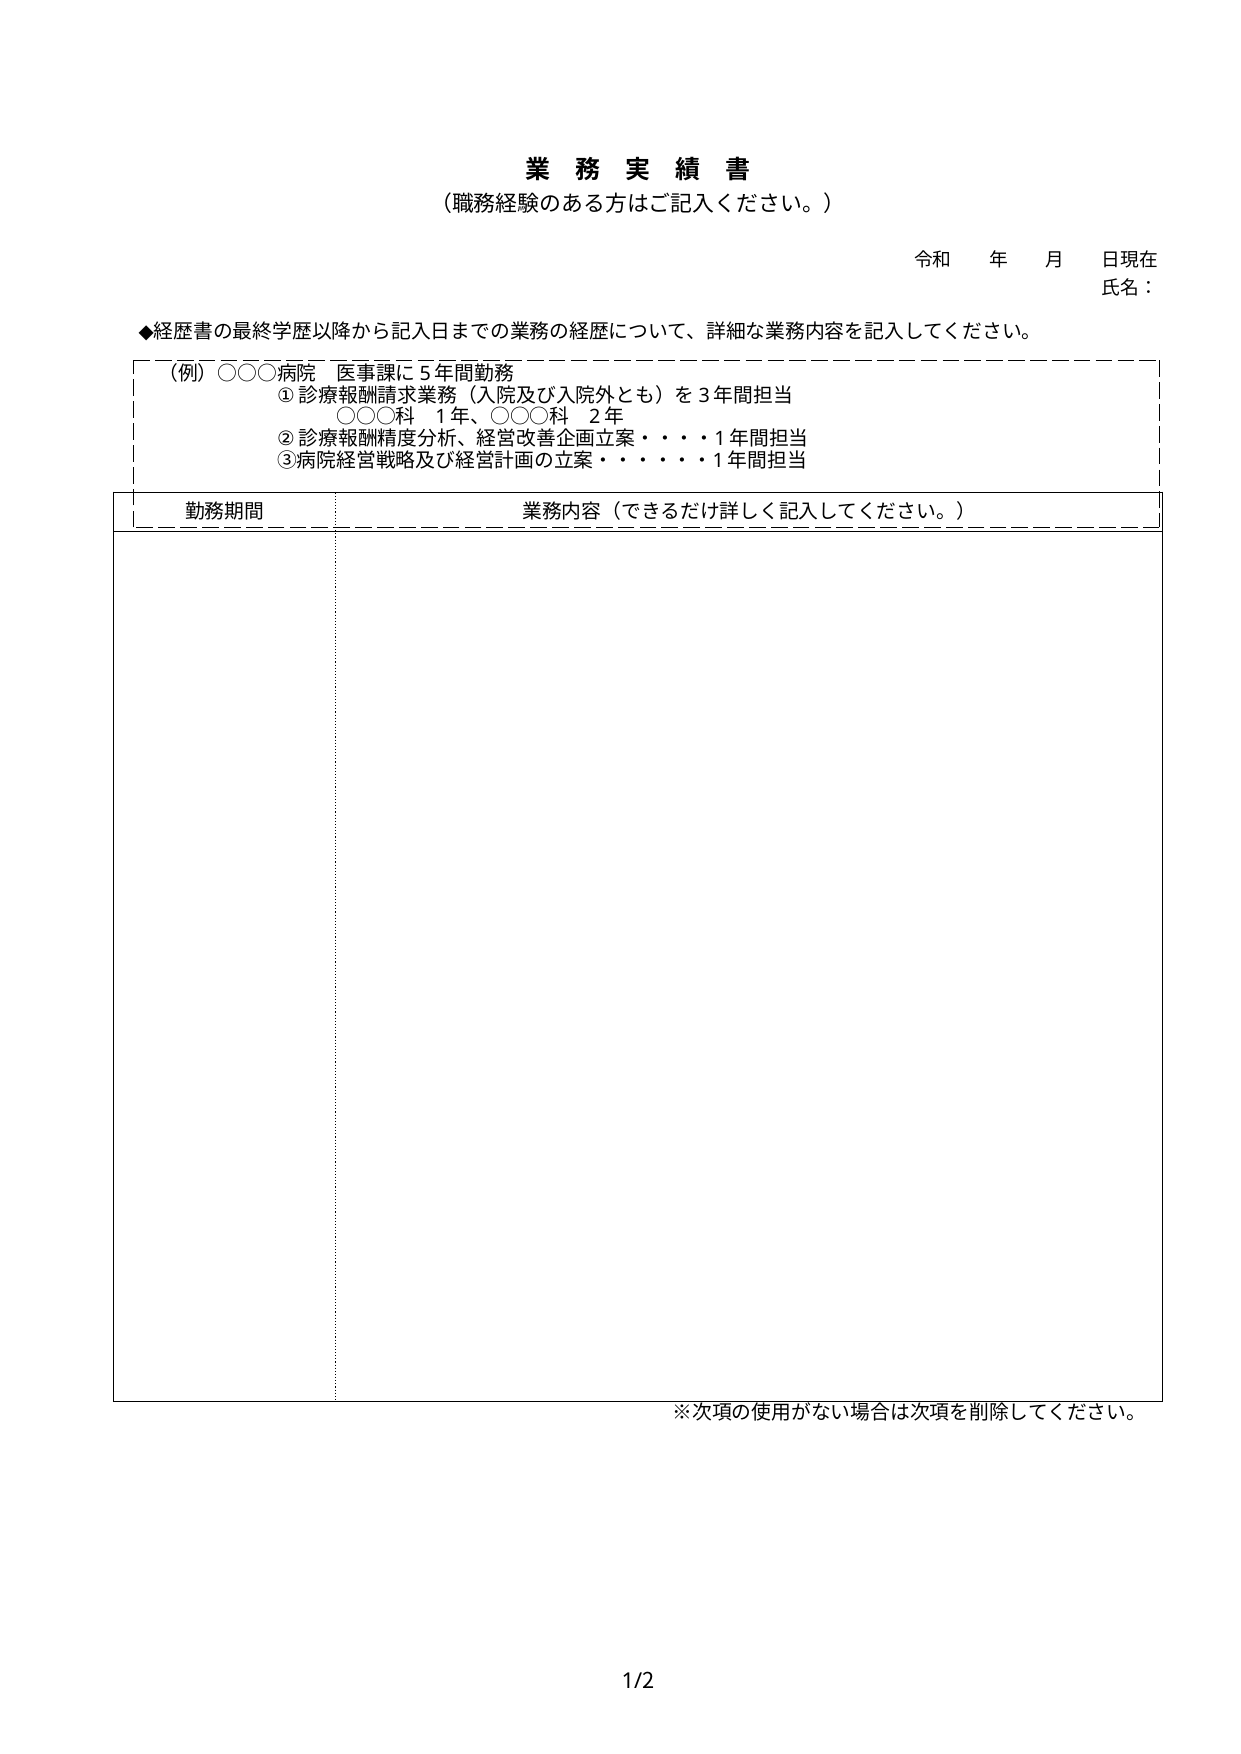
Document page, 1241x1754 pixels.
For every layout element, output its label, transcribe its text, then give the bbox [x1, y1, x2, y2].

text 氏名： [118, 272, 1157, 299]
table_header 業務内容（できるだけ詳しく記入してください。） [335, 493, 1162, 531]
text 令和 年 月 日現在 [118, 245, 1157, 272]
text （職務経験のある方はご記入ください。） [118, 186, 1157, 218]
text ②診療報酬精度分析、経営改善企画立案・・・・1年間担当 [138, 428, 1157, 450]
table_cell [335, 532, 1162, 1401]
text 業 務 実 績 書 [118, 150, 1157, 186]
table_header 勤務期間 [114, 493, 335, 531]
table_cell [114, 532, 335, 1401]
text ○○○科 1年、○○○科 2年 [138, 407, 1157, 428]
text ◆経歴書の最終学歴以降から記入日までの業務の経歴について、詳細な業務内容を記入してください。 [138, 322, 1157, 343]
text （例）○○○病院 医事課に5年間勤務 [138, 363, 1157, 385]
text ※次項の使用がない場合は次項を削除してください。 [118, 1402, 1157, 1424]
text ③病院経営戦略及び経営計画の立案・・・・・・1年間担当 [138, 450, 1157, 471]
text ①診療報酬請求業務（入院及び入院外とも）を3年間担当 [138, 385, 1157, 407]
